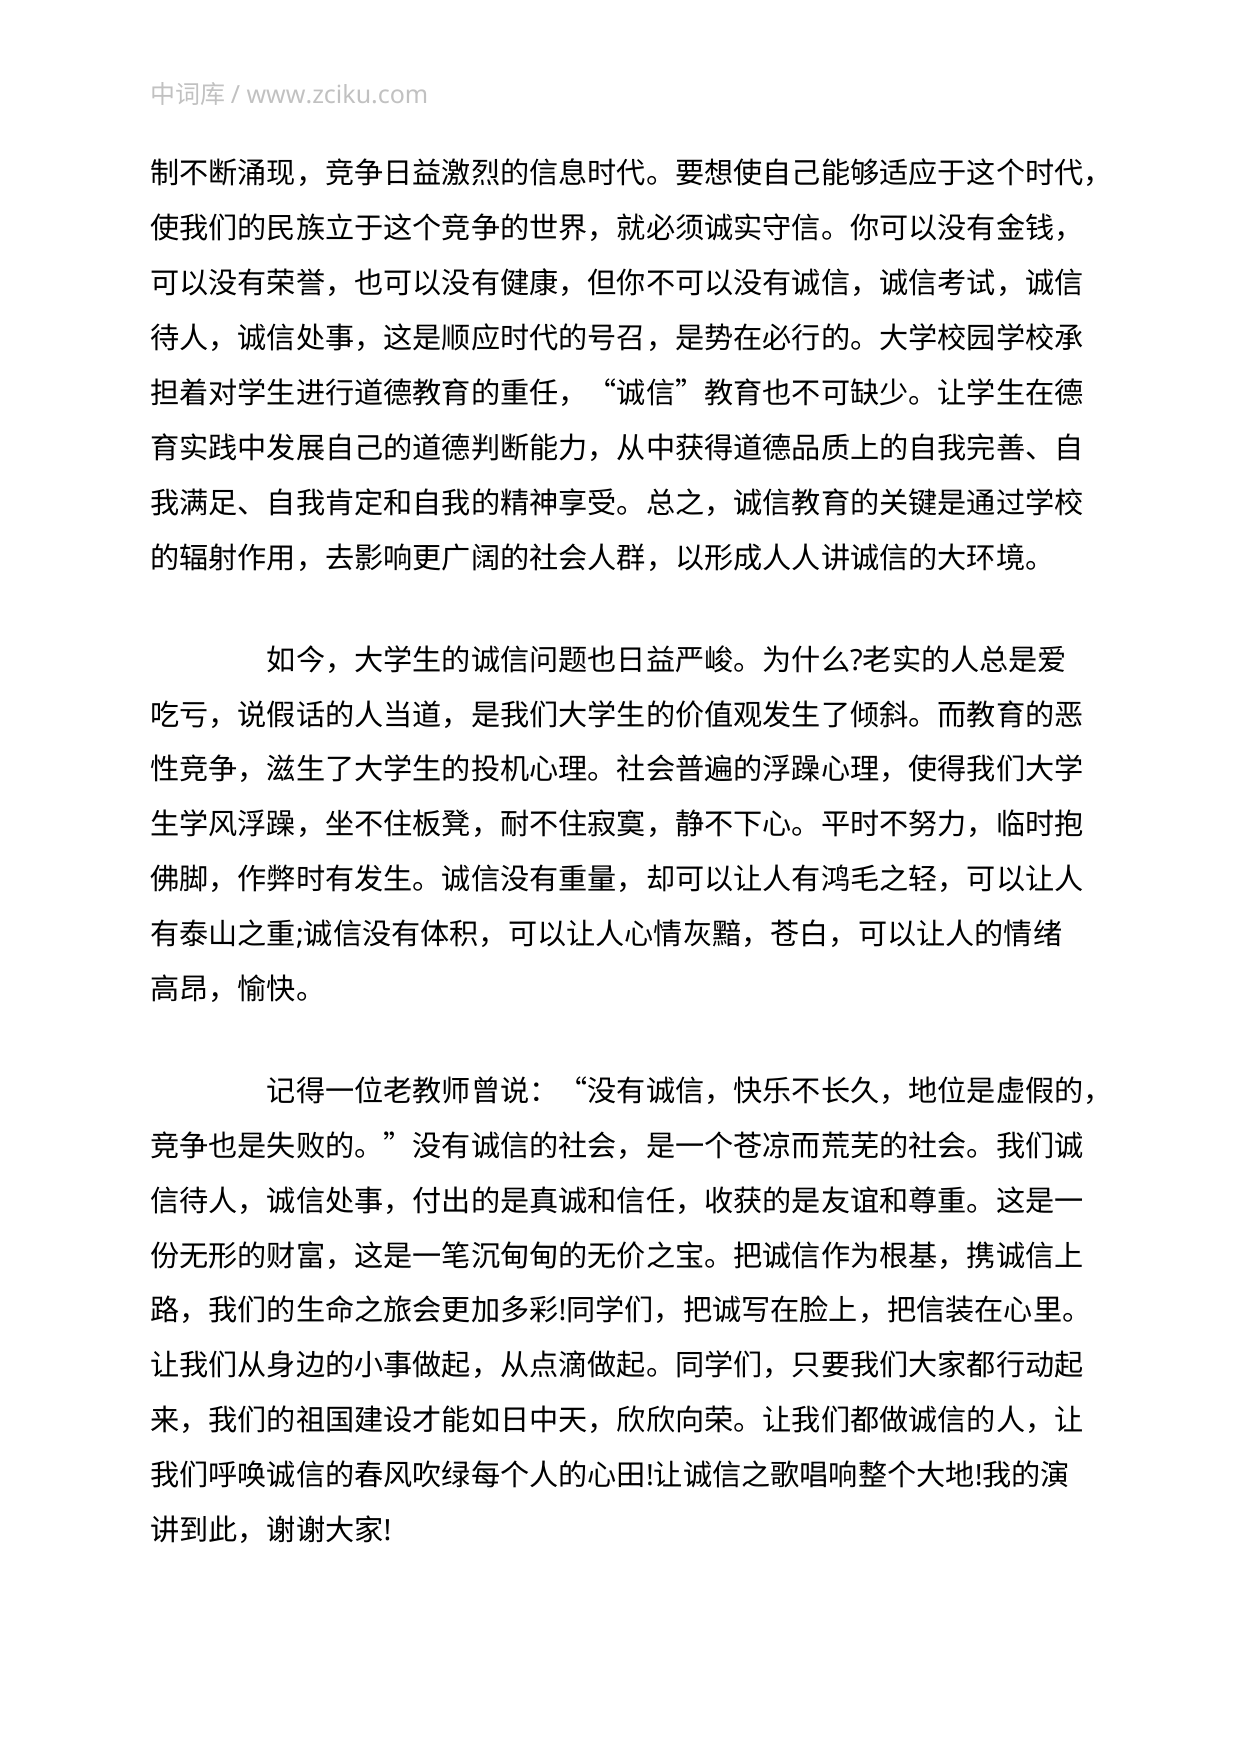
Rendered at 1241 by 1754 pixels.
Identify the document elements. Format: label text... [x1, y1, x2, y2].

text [150, 150, 1090, 577]
text 如今，大学生的诚信问题也日益严峻。为什么?老实的人总是爱吃亏，说假话的人当道，是我们大学生的价值观发生了倾斜。而教育的恶性竞争，滋生了大学生的投机心理。社会普遍的浮躁心理，使得我们大学生学风浮躁，坐不住板凳，耐不住寂寞，静不下心。平时不努力，临时抱佛脚，作弊时有发生。诚信没有重量，却可以让人有鸿毛之轻，可以让人有泰山之重;诚信没有体积，可以让人心情灰黯，苍白，可以让人的情绪高昂，愉快。 [150, 636, 1090, 1008]
text 记得一位老教师曾说：“没有诚信，快乐不长久，地位是虚假的，竞争也是失败的。”没有诚信的社会，是一个苍凉而荒芜的社会。我们诚信待人，诚信处事，付出的是真诚和信任，收获的是友谊和尊重。这是一份无形的财富，这是一笔沉甸甸的无价之宝。把诚信作为根基，携诚信上路，我们的生命之旅会更加多彩!同学们，把诚写在脸上，把信装在心里。让我们从身边的小事做起，从点滴做起。同学们，只要我们大家都行动起来，我们的祖国建设才能如日中天，欣欣向荣。让我们都做诚信的人，让我们呼唤诚信的春风吹绿每个人的心田!让诚信之歌唱响整个大地!我的演讲到此，谢谢大家! [150, 1067, 1090, 1549]
